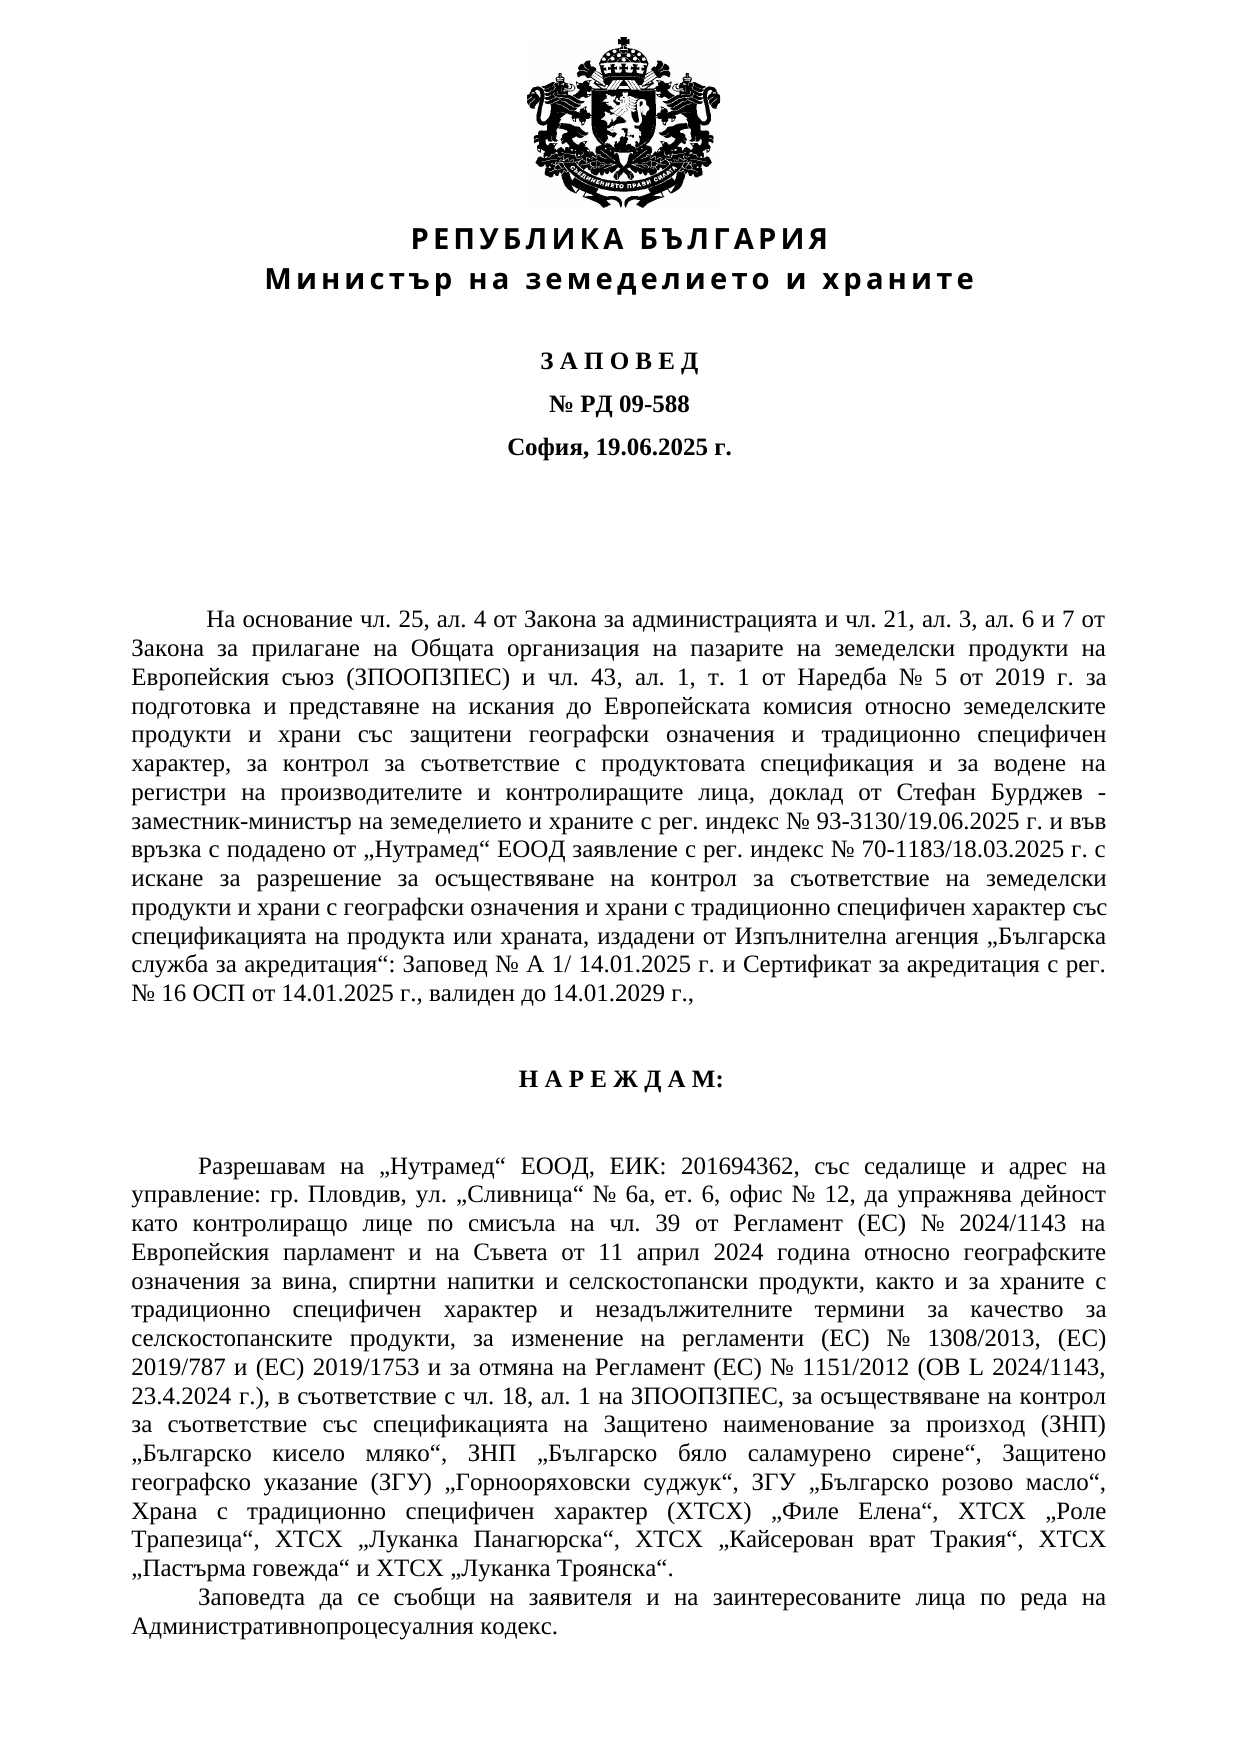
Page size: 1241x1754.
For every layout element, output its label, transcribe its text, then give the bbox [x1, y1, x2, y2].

text Заповедта да се съобщи на заявителя и на заинтересованите лица по реда на Административнопроцесуалния кодекс. [131, 1582, 1107, 1639]
text Разрешавам на „Нутрамед“ ЕООД, EИК: 201694362, със седалище и адрес на управление: гр. Пловдив, ул. „Сливница“ № 6а, ет. 6, офис № 12, да упражнява дейност като контролиращо лице по смисъла на чл. 39 от Регламент (ЕС) № 2024/1143 на Европейския парламент и на Съвета от 11 април 2024 година относно географските означения за вина, спиртни напитки и селскостопански продукти, както и за храните с традиционно специфичен характер и незадължителните термини за качество за селскостопанските продукти, за изменение на регламенти (ЕС) № 1308/2013, (ЕС) 2019/787 и (ЕС) 2019/1753 и за отмяна на Регламент (ЕС) № 1151/2012 (ОВ L 2024/1143, 23.4.2024 г.), в съответствие с чл. 18, ал. 1 на ЗПООПЗПЕС, за осъществяване на контрол за съответствие със спецификацията на Защитено наименование за произход (ЗНП) „Българско кисело мляко“, ЗНП „Българско бяло саламурено сирене“, Защитено географско указание (ЗГУ) „Горнооряховски суджук“, ЗГУ „Българско розово масло“, Храна с традиционно специфичен характер (ХТСХ) „Филе Елена“, ХТСХ „Роле Трапезица“, ХТСХ „Луканка Панагюрска“, ХТСХ „Кайсерован врат Тракия“, ХТСХ „Пастърма говежда“ и ХТСХ „Луканка Троянска“. [131, 1151, 1107, 1582]
text З А П О В Е Д [131, 346, 1107, 374]
text Н А Р Е Ж Д А М: [426, 1064, 1107, 1093]
text № РД 09-588 [131, 389, 1107, 418]
text София, 19.06.2025 г. [131, 432, 1107, 461]
picture [527, 37, 721, 208]
text На основание чл. 25, ал. 4 от Закона за администрацията и чл. 21, ал. 3, ал. 6 и 7 от Закона за прилагане на Общата организация на пазарите на земеделски продукти на Европейския съюз (ЗПООПЗПЕС) и чл. 43, ал. 1, т. 1 от Наредба № 5 от 2019 г. за подготовка и представяне на искания до Европейската комисия относно земеделските продукти и храни със защитени географски означения и традиционно специфичен характер, за контрол за съответствие с продуктовата спецификация и за водене на регистри на производителите и контролиращите лица, доклад от Стефан Бурджев - заместник-министър на земеделието и храните с рег. индекс № 93-3130/19.06.2025 г. и във връзка с подадено от „Нутрамед“ ЕООД заявление с рег. индекс № 70-1183/18.03.2025 г. с искане за разрешение за осъществяване на контрол за съответствие на земеделски продукти и храни с географски означения и храни с традиционно специфичен характер със спецификацията на продукта или храната, издадени от Изпълнителна агенция „Българска служба за акредитация“: Заповед № А 1/ 14.01.2025 г. и Сертификат за акредитация с рег. № 16 ОСП от 14.01.2025 г., валиден до 14.01.2029 г., [131, 604, 1107, 1007]
